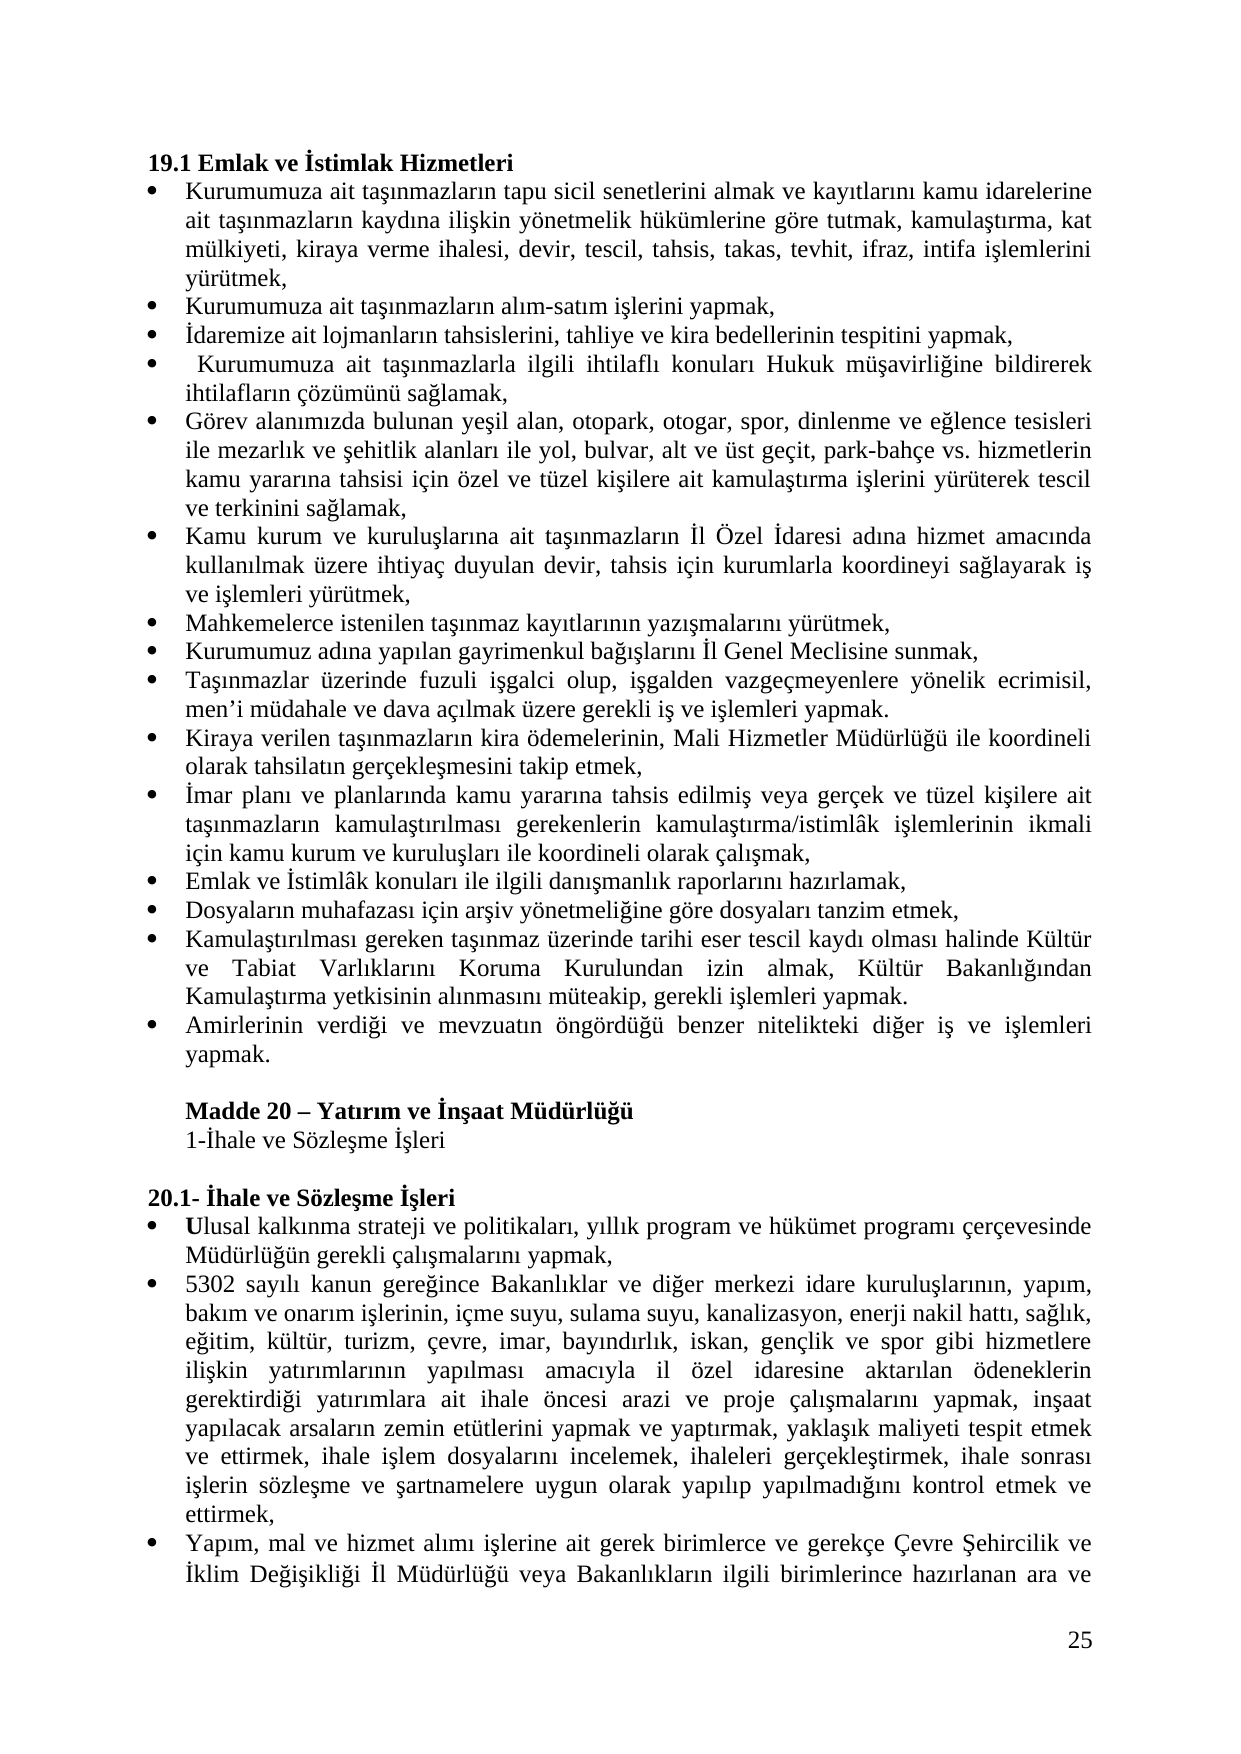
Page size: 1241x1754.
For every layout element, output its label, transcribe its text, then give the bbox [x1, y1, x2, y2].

list Kurumumuza ait taşınmazların alım-satım işlerini yapmak, [148, 291, 1093, 320]
list Kamu kurum ve kuruluşlarına ait taşınmazların İl Özel İdaresi adına hizmet amacında kullanılmak üzere ihtiyaç duyulan devir, tahsis için kurumlarla koordineyi sağlayarak iş ve işlemleri yürütmek, [148, 521, 1093, 608]
list Kurumumuza ait taşınmazların tapu sicil senetlerini almak ve kayıtlarını kamu idarelerine ait taşınmazların kaydına ilişkin yönetmelik hükümlerine göre tutmak, kamulaştırma, kat mülkiyeti, kiraya verme ihalesi, devir, tescil, tahsis, takas, tevhit, ifraz, intifa işlemlerini yürütmek, [148, 176, 1093, 291]
text Madde 20 – Yatırım ve İnşaat Müdürlüğü [148, 1096, 1093, 1125]
text 19.1 Emlak ve İstimlak Hizmetleri [148, 148, 1093, 176]
text 20.1- İhale ve Sözleşme İşleri [148, 1183, 1093, 1211]
list Kamulaştırılması gereken taşınmaz üzerinde tarihi eser tescil kaydı olması halinde Kültür ve Tabiat Varlıklarını Koruma Kurulundan izin almak, Kültür Bakanlığından Kamulaştırma yetkisinin alınmasını müteakip, gerekli işlemleri yapmak. [148, 924, 1093, 1010]
list Mahkemelerce istenilen taşınmaz kayıtlarının yazışmalarını yürütmek, [148, 608, 1093, 636]
text 1-İhale ve Sözleşme İşleri [148, 1125, 1093, 1154]
list Kurumumuz adına yapılan gayrimenkul bağışlarını İl Genel Meclisine sunmak, [148, 636, 1093, 665]
list Kiraya verilen taşınmazların kira ödemelerinin, Mali Hizmetler Müdürlüğü ile koordineli olarak tahsilatın gerçekleşmesini takip etmek, [148, 723, 1093, 780]
list Ulusal kalkınma strateji ve politikaları, yıllık program ve hükümet programı çerçevesinde Müdürlüğün gerekli çalışmalarını yapmak, [148, 1211, 1093, 1269]
list Taşınmazlar üzerinde fuzuli işgalci olup, işgalden vazgeçmeyenlere yönelik ecrimisil, men’i müdahale ve dava açılmak üzere gerekli iş ve işlemleri yapmak. [148, 665, 1093, 723]
list İdaremize ait lojmanların tahsislerini, tahliye ve kira bedellerinin tespitini yapmak, [148, 320, 1093, 349]
list 5302 sayılı kanun gereğince Bakanlıklar ve diğer merkezi idare kuruluşlarının, yapım, bakım ve onarım işlerinin, içme suyu, sulama suyu, kanalizasyon, enerji nakil hattı, sağlık, eğitim, kültür, turizm, çevre, imar, bayındırlık, iskan, gençlik ve spor gibi hizmetlere ilişkin yatırımlarının yapılması amacıyla il özel idaresine aktarılan ödeneklerin gerektirdiği yatırımlara ait ihale öncesi arazi ve proje çalışmalarını yapmak, inşaat yapılacak arsaların zemin etütlerini yapmak ve yaptırmak, yaklaşık maliyeti tespit etmek ve ettirmek, ihale işlem dosyalarını incelemek, ihaleleri gerçekleştirmek, ihale sonrası işlerin sözleşme ve şartnamelere uygun olarak yapılıp yapılmadığını kontrol etmek ve ettirmek, [148, 1269, 1093, 1528]
list Emlak ve İstimlâk konuları ile ilgili danışmanlık raporlarını hazırlamak, [148, 866, 1093, 895]
list Görev alanımızda bulunan yeşil alan, otopark, otogar, spor, dinlenme ve eğlence tesisleri ile mezarlık ve şehitlik alanları ile yol, bulvar, alt ve üst geçit, park-bahçe vs. hizmetlerin kamu yararına tahsisi için özel ve tüzel kişilere ait kamulaştırma işlerini yürüterek tescil ve terkinini sağlamak, [148, 406, 1093, 521]
list Dosyaların muhafazası için arşiv yönetmeliğine göre dosyaları tanzim etmek, [148, 895, 1093, 924]
list İmar planı ve planlarında kamu yararına tahsis edilmiş veya gerçek ve tüzel kişilere ait taşınmazların kamulaştırılması gerekenlerin kamulaştırma/istimlâk işlemlerinin ikmali için kamu kurum ve kuruluşları ile koordineli olarak çalışmak, [148, 780, 1093, 866]
list Amirlerinin verdiği ve mevzuatın öngördüğü benzer nitelikteki diğer iş ve işlemleri yapmak. [148, 1010, 1093, 1068]
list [148, 1528, 1093, 1587]
list Kurumumuza ait taşınmazlarla ilgili ihtilaflı konuları Hukuk müşavirliğine bildirerek ihtilafların çözümünü sağlamak, [148, 349, 1093, 406]
